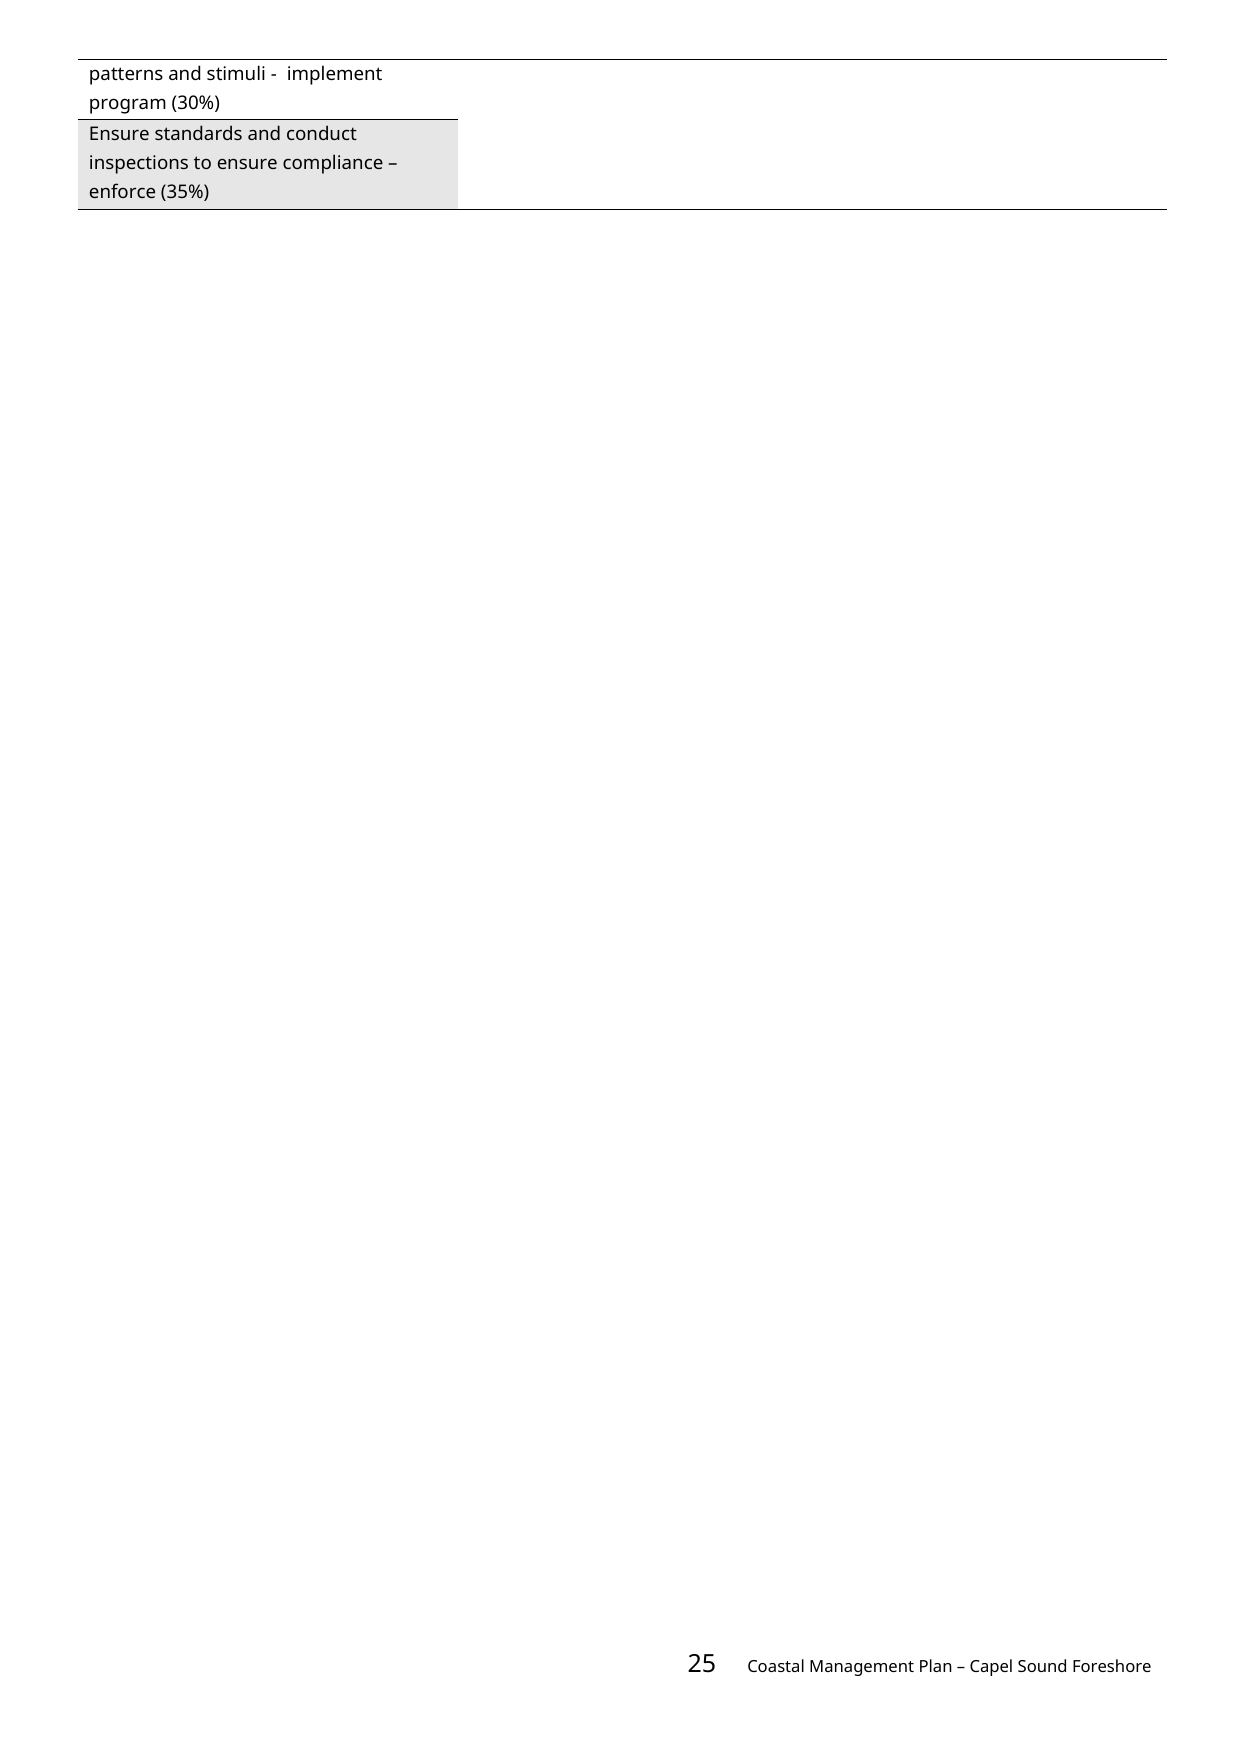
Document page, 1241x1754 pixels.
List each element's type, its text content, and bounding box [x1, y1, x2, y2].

table_cell Ensure standards and conduct inspections to ensure compliance – enforce (35%) [78, 120, 458, 209]
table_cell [78, 60, 458, 119]
